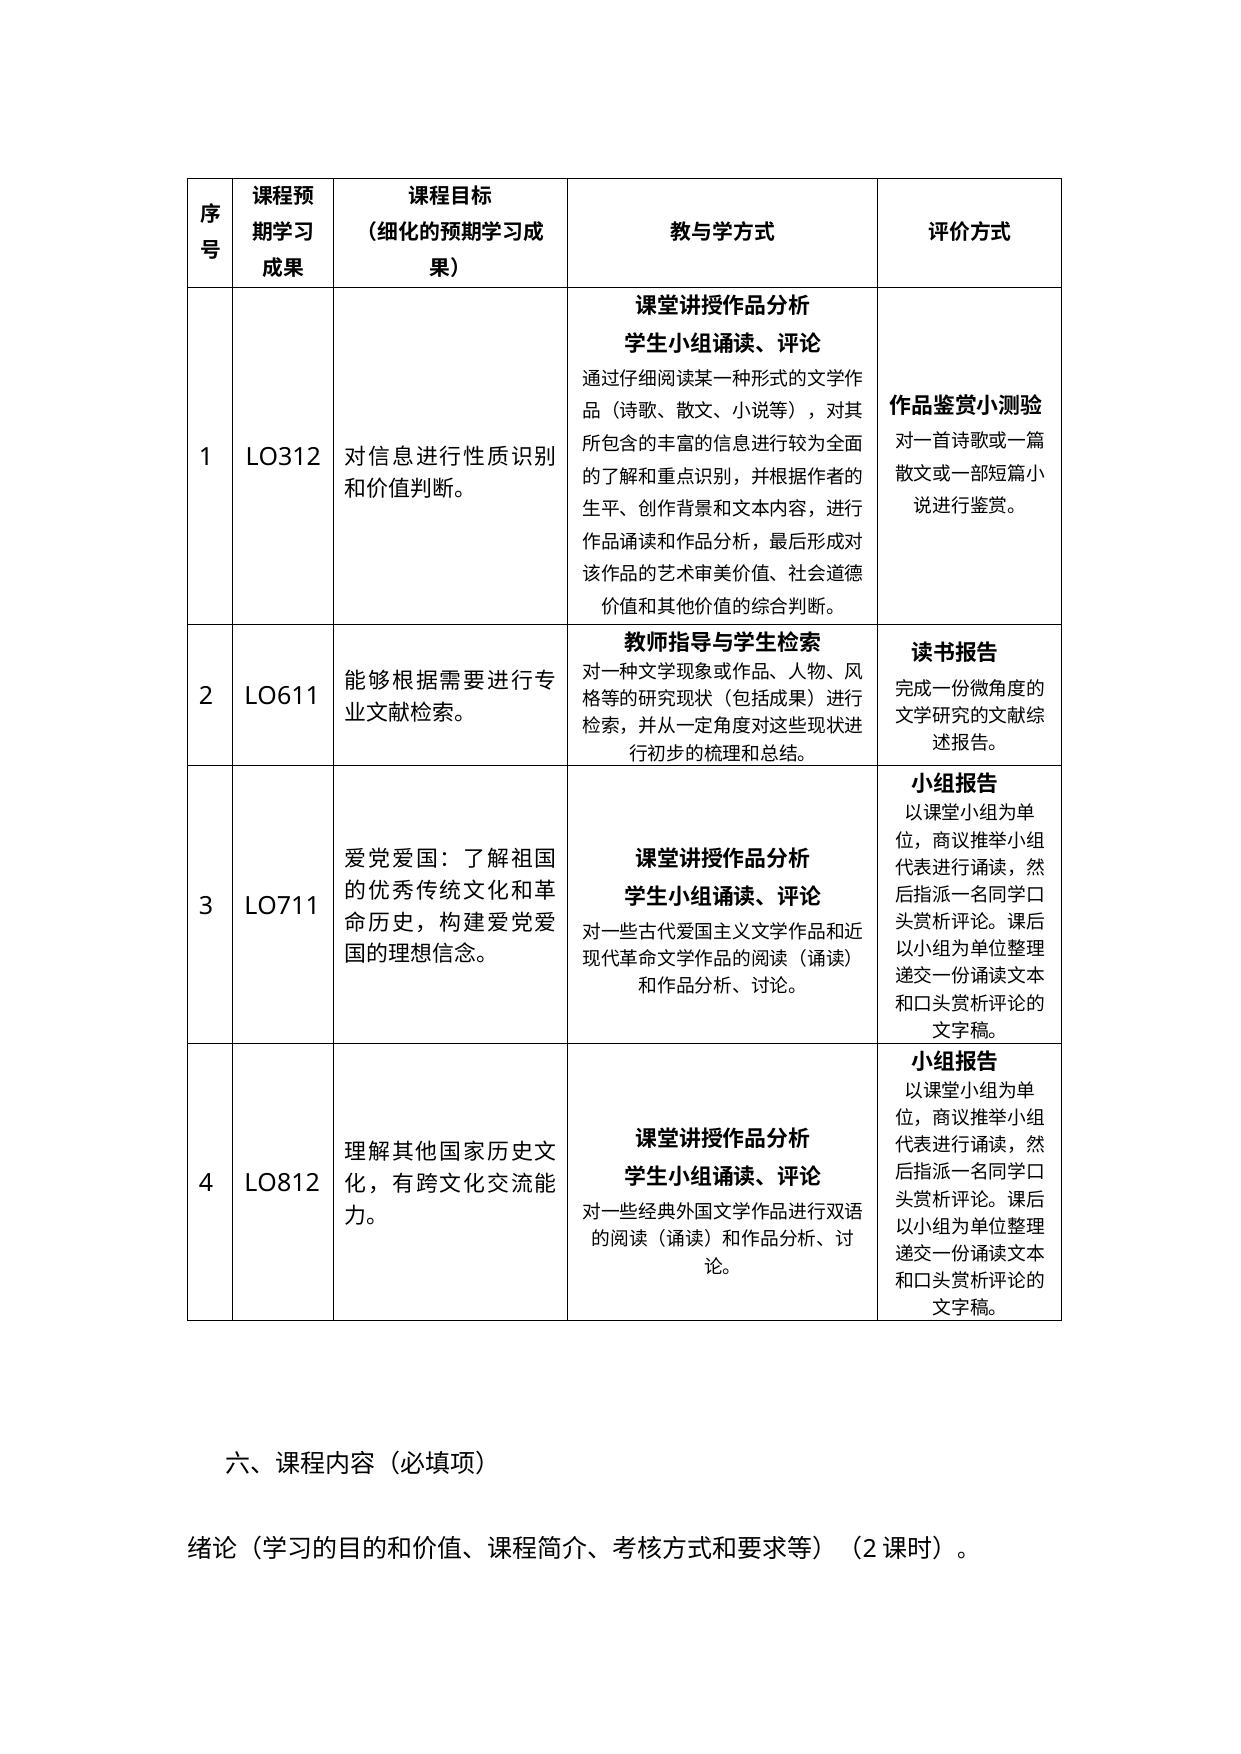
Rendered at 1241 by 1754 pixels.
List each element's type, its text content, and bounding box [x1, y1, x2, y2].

table_cell 作品鉴赏小测验 对一首诗歌或一篇散文或一部短篇小说进行鉴赏。 [878, 288, 1061, 624]
table_cell 理解其他国家历史文化，有跨文化交流能力。 [334, 1044, 567, 1320]
table_cell LO812 [233, 1044, 333, 1320]
table_cell 读书报告 完成一份微角度的文学研究的文献综述报告。 [878, 625, 1061, 765]
text 六、课程内容（必填项） [187, 1429, 1053, 1494]
table_cell 课堂讲授作品分析 学生小组诵读、评论 对一些经典外国文学作品进行双语的阅读（诵读）和作品分析、讨论。 [568, 1044, 877, 1320]
table_cell 课堂讲授作品分析 学生小组诵读、评论 通过仔细阅读某一种形式的文学作品（诗歌、散文、小说等），对其所包含的丰富的信息进行较为全面的了解和重点识别，并根据作者的生平、创作背景和文本内容，进行作品诵读和作品分析，最后形成对该作品的艺术审美价值、社会道德价值和其他价值的综合判断。 [568, 288, 877, 624]
table_header 评价方式 [878, 179, 1061, 287]
table_cell 4 [188, 1044, 232, 1320]
table_cell 1 [188, 288, 232, 624]
table_cell 2 [188, 625, 232, 765]
table_cell 小组报告 以课堂小组为单位，商议推举小组代表进行诵读，然后指派一名同学口头赏析评论。课后以小组为单位整理递交一份诵读文本和口头赏析评论的文字稿。 [878, 766, 1061, 1043]
table_header 序号 [188, 179, 232, 287]
table_header 课程预期学习 成果 [233, 179, 333, 287]
table_cell 3 [188, 766, 232, 1043]
list 绪论（学习的目的和价值、课程简介、考核方式和要求等）（2课时）。 [187, 1514, 1053, 1579]
table_cell LO312 [233, 288, 333, 624]
table_cell 教师指导与学生检索 对一种文学现象或作品、人物、风格等的研究现状（包括成果）进行检索，并从一定角度对这些现状进行初步的梳理和总结。 [568, 625, 877, 765]
table_cell LO611 [233, 625, 333, 765]
table_header 教与学方式 [568, 179, 877, 287]
table_cell 课堂讲授作品分析 学生小组诵读、评论 对一些古代爱国主义文学作品和近现代革命文学作品的阅读（诵读）和作品分析、讨论。 [568, 766, 877, 1043]
table_cell 爱党爱国：了解祖国的优秀传统文化和革命历史，构建爱党爱国的理想信念。 [334, 766, 567, 1043]
table_cell 小组报告 以课堂小组为单位，商议推举小组代表进行诵读，然后指派一名同学口头赏析评论。课后以小组为单位整理递交一份诵读文本和口头赏析评论的文字稿。 [878, 1044, 1061, 1320]
table_cell 能够根据需要进行专业文献检索。 [334, 625, 567, 765]
table_header 课程目标 （细化的预期学习成果） [334, 179, 567, 287]
table_cell 对信息进行性质识别和价值判断。 [334, 288, 567, 624]
table_cell LO711 [233, 766, 333, 1043]
